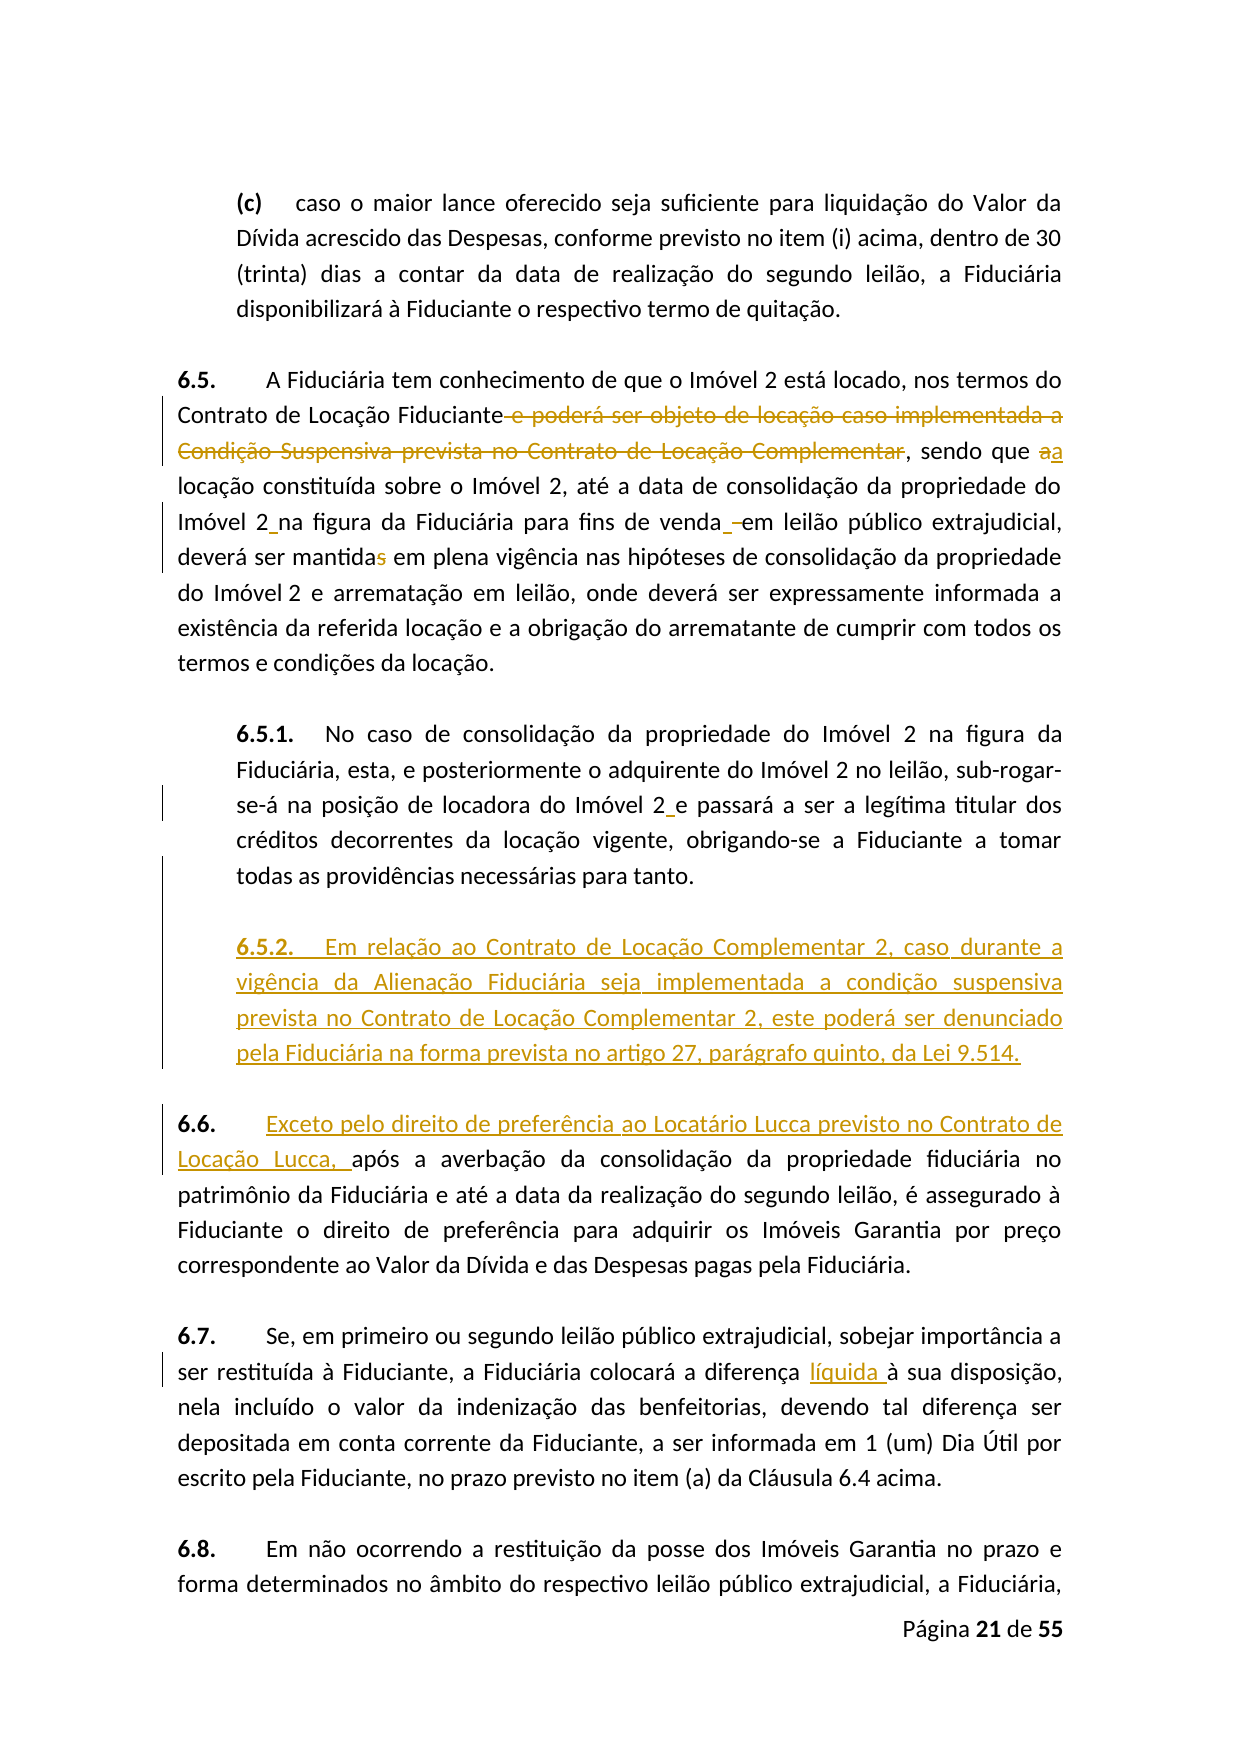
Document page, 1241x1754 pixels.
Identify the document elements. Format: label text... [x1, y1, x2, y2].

text 6.6. após a averbação da consolidação da propriedade fiduciária no patrimônio da Fiduciária e até a data da realização do segundo leilão, é assegurado à Fiduciante o direito de preferência para adquirir os Imóveis Garantia por preço correspondente ao Valor da Dívida e das Despesas pagas pela Fiduciária. [177, 1104, 1063, 1281]
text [177, 1529, 1063, 1600]
text (c) caso o maior lance oferecido seja suficiente para liquidação do Valor da Dívida acrescido das Despesas, conforme previsto no item (i) acima, dentro de 30 (trinta) dias a contar da data de realização do segundo leilão, a Fiduciária disponibilizará à Fiduciante o respectivo termo de quitação. [236, 183, 1063, 325]
text 6.5.1. No caso de consolidação da propriedade do Imóvel 2 na figura da Fiduciária, esta, e posteriormente o adquirente do Imóvel 2 no leilão, sub-rogar-se-á na posição de locadora do Imóvel 2e passará a ser a legítima titular dos créditos decorrentes da locação vigente, obrigando-se a Fiduciante a tomar todas as providências necessárias para tanto. [236, 714, 1063, 891]
text 6.7. Se, em primeiro ou segundo leilão público extrajudicial, sobejar importância a ser restituída à Fiduciante, a Fiduciária colocará a diferença à sua disposição, nela incluído o valor da indenização das benfeitorias, devendo tal diferença ser depositada em conta corrente da Fiduciante, a ser informada em 1 (um) Dia Útil por escrito pela Fiduciante, no prazo previsto no item (a) da Cláusula 6.4 acima. [177, 1316, 1063, 1493]
text 6.5. A Fiduciária tem conhecimento de que o Imóvel 2 está locado, nos termos do Contrato de Locação Fiduciante, sendo que locação constituída sobre o Imóvel 2, até a data de consolidação da propriedade do Imóvel 2na figura da Fiduciária para fins de vendaem leilão público extrajudicial, deverá ser mantida em plena vigência nas hipóteses de consolidação da propriedade do Imóvel 2 e arrematação em leilão, onde deverá ser expressamente informada a existência da referida locação e a obrigação do arrematante de cumprir com todos os termos e condições da locação. [177, 360, 1063, 679]
